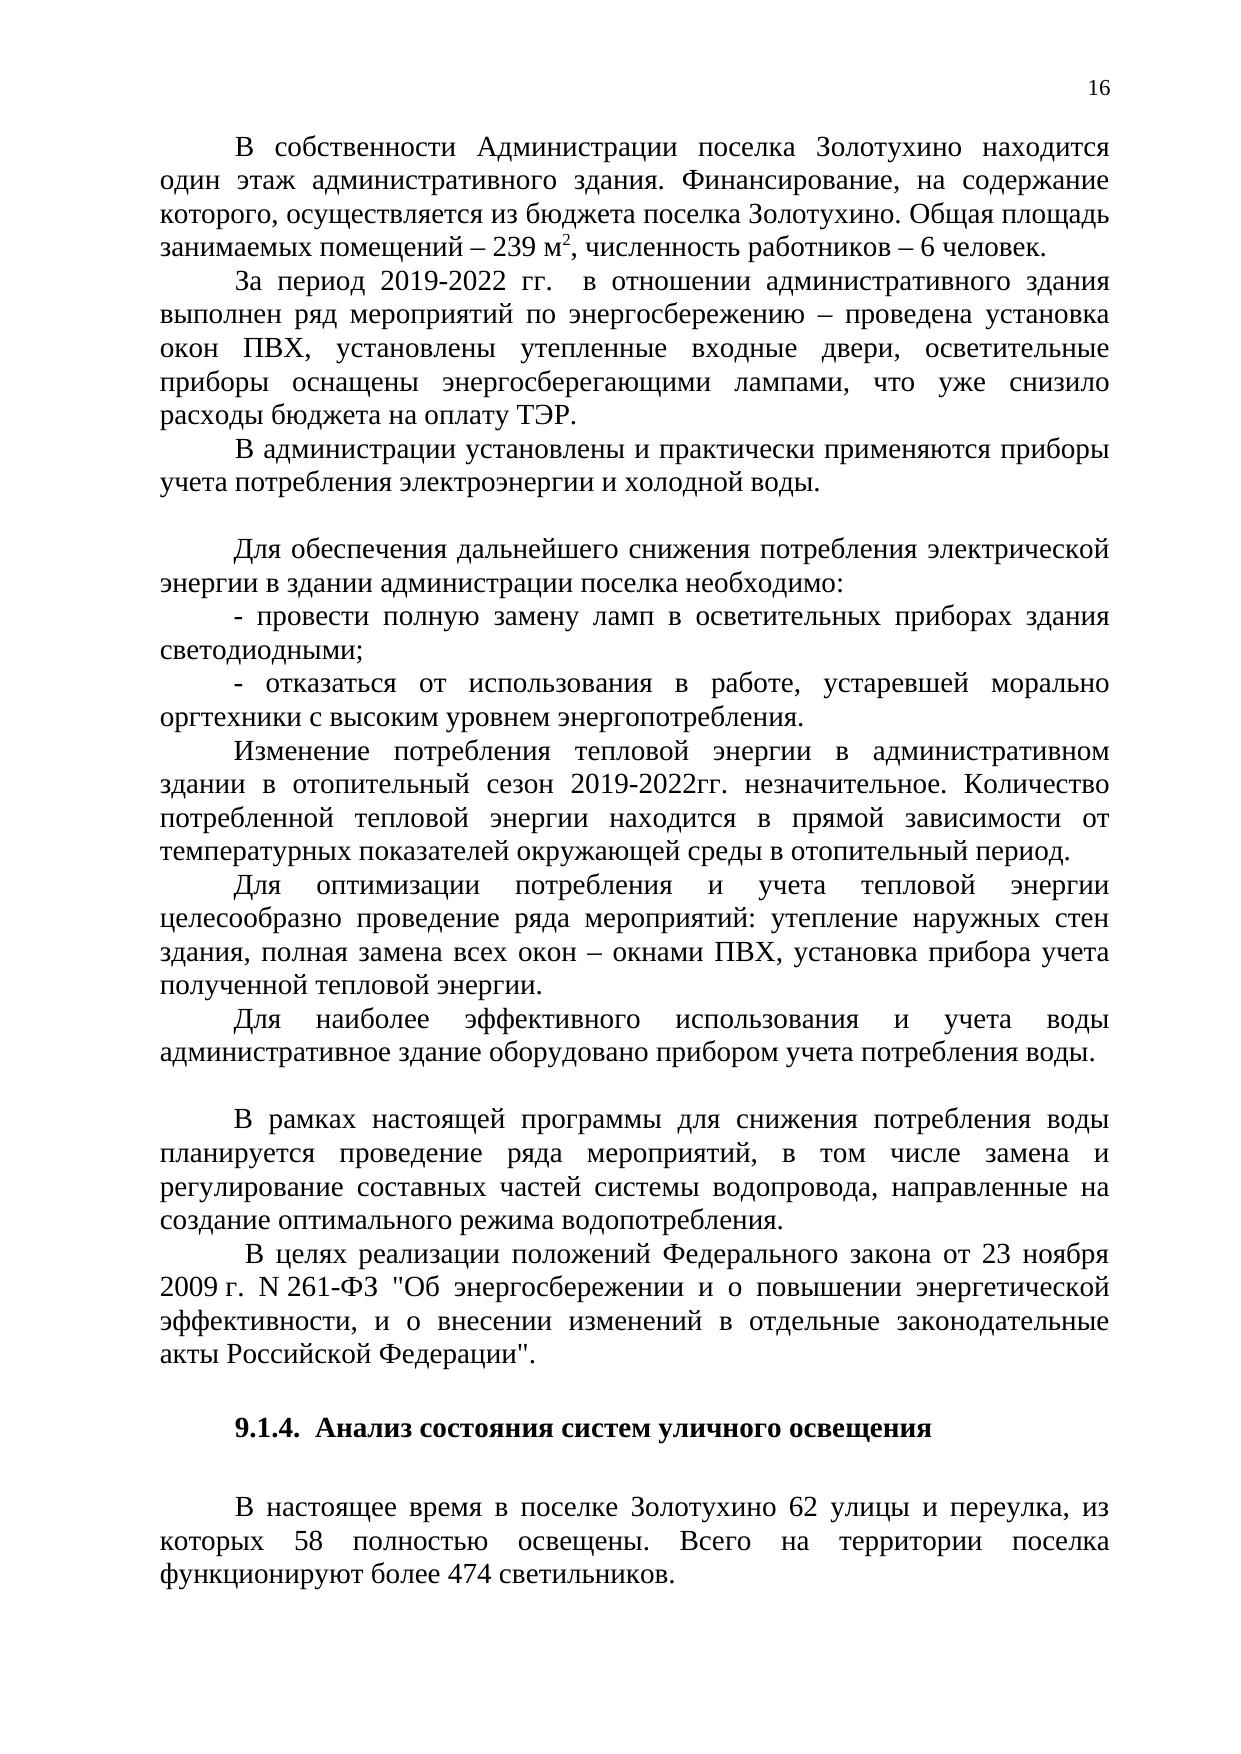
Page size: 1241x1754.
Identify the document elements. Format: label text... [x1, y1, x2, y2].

text Для обеспечения дальнейшего снижения потребления электрической энергии в здании администрации поселка необходимо: [159, 531, 1110, 598]
text Изменение потребления тепловой энергии в административном здании в отопительный сезон 2019-2022гг. незначительное. Количество потребленной тепловой энергии находится в прямой зависимости от температурных показателей окружающей среды в отопительный период. [159, 733, 1110, 867]
text В администрации установлены и практически применяются приборы учета потребления электроэнергии и холодной воды. [159, 431, 1110, 498]
text 9.1.4. Анализ состояния систем уличного освещения [159, 1410, 1110, 1443]
text В целях реализации положений Федерального закона от 23 ноября . N 261-ФЗ "Об энергосбережении и о повышении энергетической эффективности, и о внесении изменений в отдельные законодательные акты Российской Федерации". [159, 1236, 1110, 1370]
text За период 2019-2022 гг. в отношении административного здания выполнен ряд мероприятий по энергосбережению – проведена установка окон ПВХ, установлены утепленные входные двери, осветительные приборы оснащены энергосберегающими лампами, что уже снизило расходы бюджета на оплату ТЭР. [159, 263, 1110, 431]
text В настоящее время в поселке Золотухино 62 улицы и переулка, из которых 58 полностью освещены. Всего на территории поселка функционируют более 474 светильников. [159, 1489, 1110, 1590]
text - провести полную замену ламп в осветительных приборах здания светодиодными; [159, 598, 1110, 666]
text - отказаться от использования в работе, устаревшей морально оргтехники с высоким уровнем энергопотребления. [159, 666, 1110, 733]
text Для оптимизации потребления и учета тепловой энергии целесообразно проведение ряда мероприятий: утепление наружных стен здания, полная замена всех окон – окнами ПВХ, установка прибора учета полученной тепловой энергии. [159, 867, 1110, 1001]
text Для наиболее эффективного использования и учета воды административное здание оборудовано прибором учета потребления воды. [159, 1001, 1110, 1068]
text В рамках настоящей программы для снижения потребления воды планируется проведение ряда мероприятий, в том числе замена и регулирование составных частей системы водопровода, направленные на создание оптимального режима водопотребления. [159, 1102, 1110, 1236]
text В собственности Администрации поселка Золотухино находится один этаж административного здания. Финансирование, на содержание которого, осуществляется из бюджета поселка Золотухино. Общая площадь занимаемых помещений – 239 м2, численность работников – 6 человек. [159, 129, 1110, 263]
